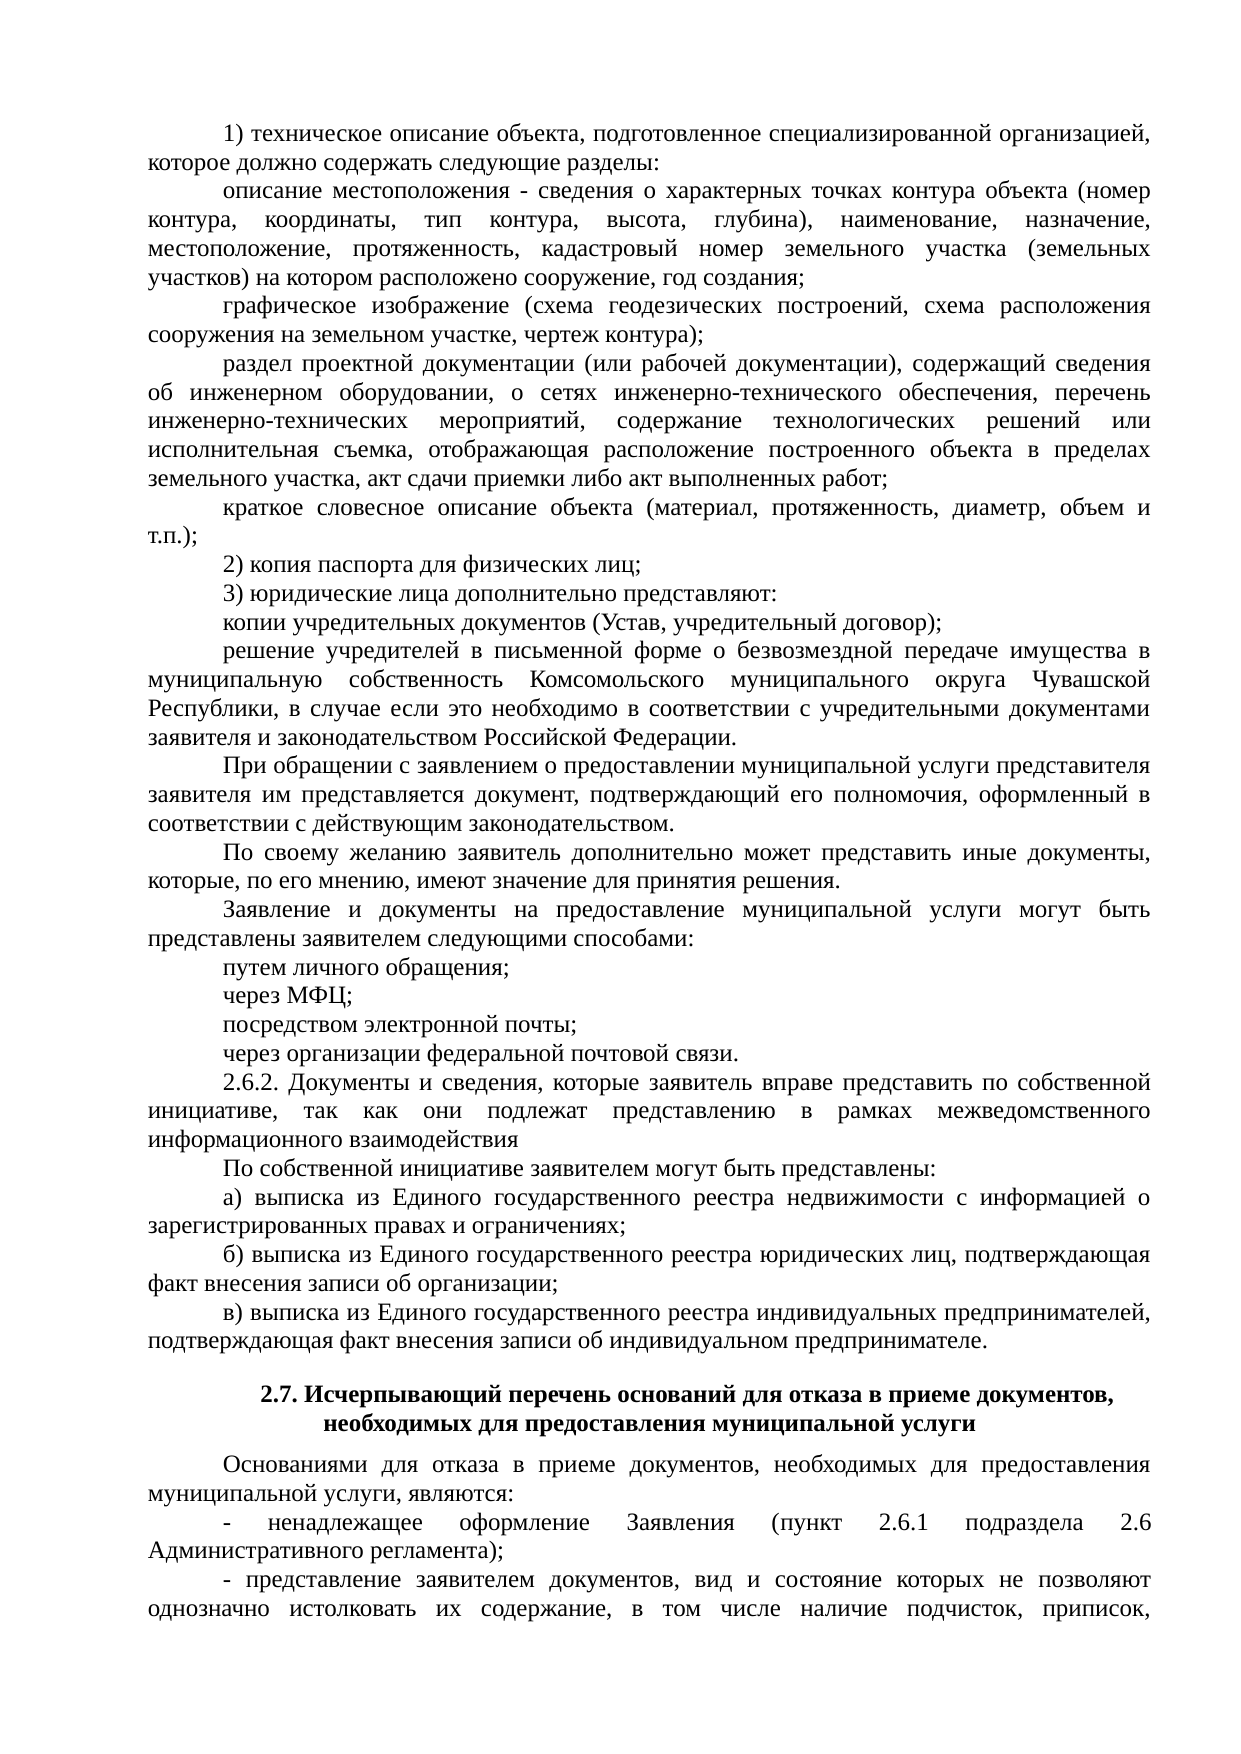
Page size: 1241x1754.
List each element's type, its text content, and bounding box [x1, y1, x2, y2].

text При обращении с заявлением о предоставлении муниципальной услуги представителя заявителя им представляется документ, подтверждающий его полномочия, оформленный в соответствии с действующим законодательством. [148, 751, 1152, 837]
text графическое изображение (схема геодезических построений, схема расположения сооружения на земельном участке, чертеж контура); [148, 291, 1152, 348]
text путем личного обращения; [148, 952, 1152, 981]
text через организации федеральной почтовой связи. [148, 1038, 1152, 1067]
text Основаниями для отказа в приеме документов, необходимых для предоставления муниципальной услуги, являются: [148, 1449, 1152, 1507]
text краткое словесное описание объекта (материал, протяженность, диаметр, объем и т.п.); [148, 492, 1152, 549]
text 2.6.2. Документы и сведения, которые заявитель вправе представить по собственной инициативе, так как они подлежат представлению в рамках межведомственного информационного взаимодействия [148, 1067, 1152, 1153]
text копии учредительных документов (Устав, учредительный договор); [148, 607, 1152, 636]
text посредством электронной почты; [148, 1009, 1152, 1038]
text По своему желанию заявитель дополнительно может представить иные документы, которые, по его мнению, имеют значение для принятия решения. [148, 837, 1152, 894]
text 1) техническое описание объекта, подготовленное специализированной организацией, которое должно содержать следующие разделы: [148, 118, 1152, 176]
text - ненадлежащее оформление Заявления (пункт 2.6.1 подраздела 2.6 Административного регламента); [148, 1507, 1152, 1564]
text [148, 1564, 1152, 1622]
text Заявление и документы на предоставление муниципальной услуги могут быть представлены заявителем следующими способами: [148, 894, 1152, 952]
text через МФЦ; [148, 981, 1152, 1009]
text б) выписка из Единого государственного реестра юридических лиц, подтверждающая факт внесения записи об организации; [148, 1239, 1152, 1297]
text раздел проектной документации (или рабочей документации), содержащий сведения об инженерном оборудовании, о сетях инженерно-технического обеспечения, перечень инженерно-технических мероприятий, содержание технологических решений или исполнительная съемка, отображающая расположение построенного объекта в пределах земельного участка, акт сдачи приемки либо акт выполненных работ; [148, 348, 1152, 492]
text решение учредителей в письменной форме о безвозмездной передаче имущества в муниципальную собственность Комсомольского муниципального округа Чувашской Республики, в случае если это необходимо в соответствии с учредительными документами заявителя и законодательством Российской Федерации. [148, 636, 1152, 751]
text описание местоположения - сведения о характерных точках контура объекта (номер контура, координаты, тип контура, высота, глубина), наименование, назначение, местоположение, протяженность, кадастровый номер земельного участка (земельных участков) на котором расположено сооружение, год создания; [148, 176, 1152, 291]
text 2) копия паспорта для физических лиц; [148, 549, 1152, 578]
text а) выписка из Единого государственного реестра недвижимости с информацией о зарегистрированных правах и ограничениях; [148, 1182, 1152, 1239]
text По собственной инициативе заявителем могут быть представлены: [148, 1153, 1152, 1182]
text 3) юридические лица дополнительно представляют: [148, 578, 1152, 607]
list 2.7. Исчерпывающий перечень оснований для отказа в приеме документов, необходимых для предоставления муниципальной услуги [148, 1379, 1152, 1437]
text в) выписка из Единого государственного реестра индивидуальных предпринимателей, подтверждающая факт внесения записи об индивидуальном предпринимателе. [148, 1297, 1152, 1354]
